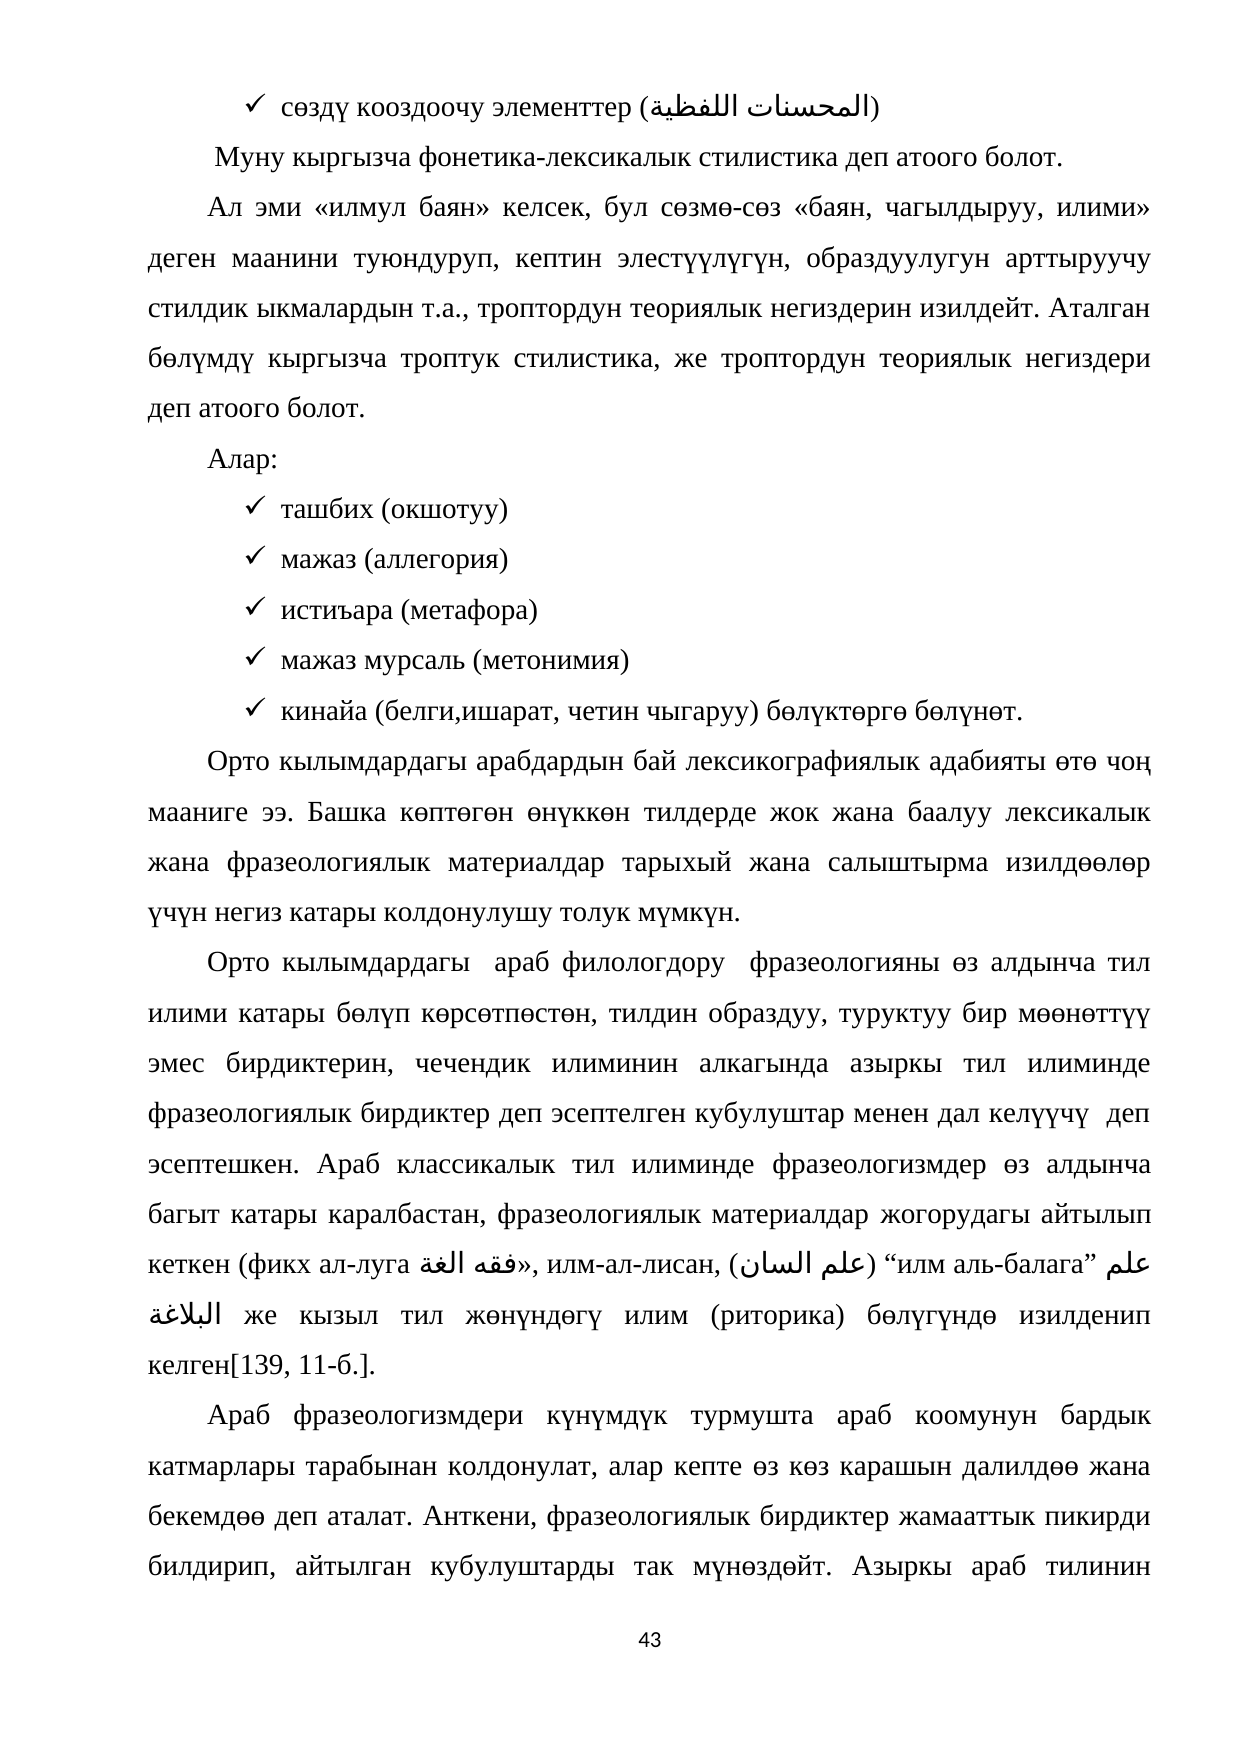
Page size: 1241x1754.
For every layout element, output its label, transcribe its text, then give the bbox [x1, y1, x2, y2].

text Алар: [148, 441, 1152, 474]
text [148, 1397, 1152, 1582]
list сөздү кооздоочу элементтер (المحسنات اللفظية) [243, 89, 1152, 122]
list кинайа (белги,ишарат, четин чыгаруу) бөлүктөргө бөлүнөт. [243, 693, 1152, 727]
list ташбих (окшотуу) [243, 491, 1152, 525]
text Муну кыргызча фонетика-лексикалык стилистика деп атоого болот. [148, 139, 1152, 173]
list мажаз мурсаль (метонимия) [243, 642, 1152, 676]
text Ал эми «илмул баян» келсек, бул сөзмө-сөз «баян, чагылдыруу, илими» деген маанини туюндуруп, кептин элестүүлүгүн, образдуулугун арттыруучу стилдик ыкмалардын т.а., троптордун теориялык негиздерин изилдейт. Аталган бөлүмдү кыргызча троптук стилистика, же троптордун теориялык негиздери деп атоого болот. [148, 189, 1152, 424]
list истиъара (метафора) [243, 592, 1152, 626]
text Орто кылымдардагы араб филологдору фразеологияны өз алдынча тил илими катары бөлүп көрсөтпөстөн, тилдин образдуу, туруктуу бир мөөнөттүү эмес бирдиктерин, чечендик илиминин алкагында азыркы тил илиминде фразеологиялык бирдиктер деп эсептелген кубулуштар менен дал келүүчү деп эсептешкен. Араб классикалык тил илиминде фразеологизмдер өз алдынча багыт катары каралбастан, фразеологиялык материалдар жогорудагы айтылып кеткен (фикх ал-луга فقه الغة», илм-ал-лисан, (علم السان) “илм аль-балага” علم البلاغة же кызыл тил жөнүндөгү илим (риторика) бөлүгүндө изилденип келген[139, 11-б.]. [148, 944, 1152, 1381]
text Орто кылымдардагы арабдардын бай лексикографиялык адабияты өтө чоң мааниге ээ. Башка көптөгөн өнүккөн тилдерде жок жана баалуу лексикалык жана фразеологиялык материалдар тарыхый жана салыштырма изилдөөлөр үчүн негиз катары колдонулушу толук мүмкүн. [148, 743, 1152, 928]
list мажаз (аллегория) [243, 542, 1152, 575]
